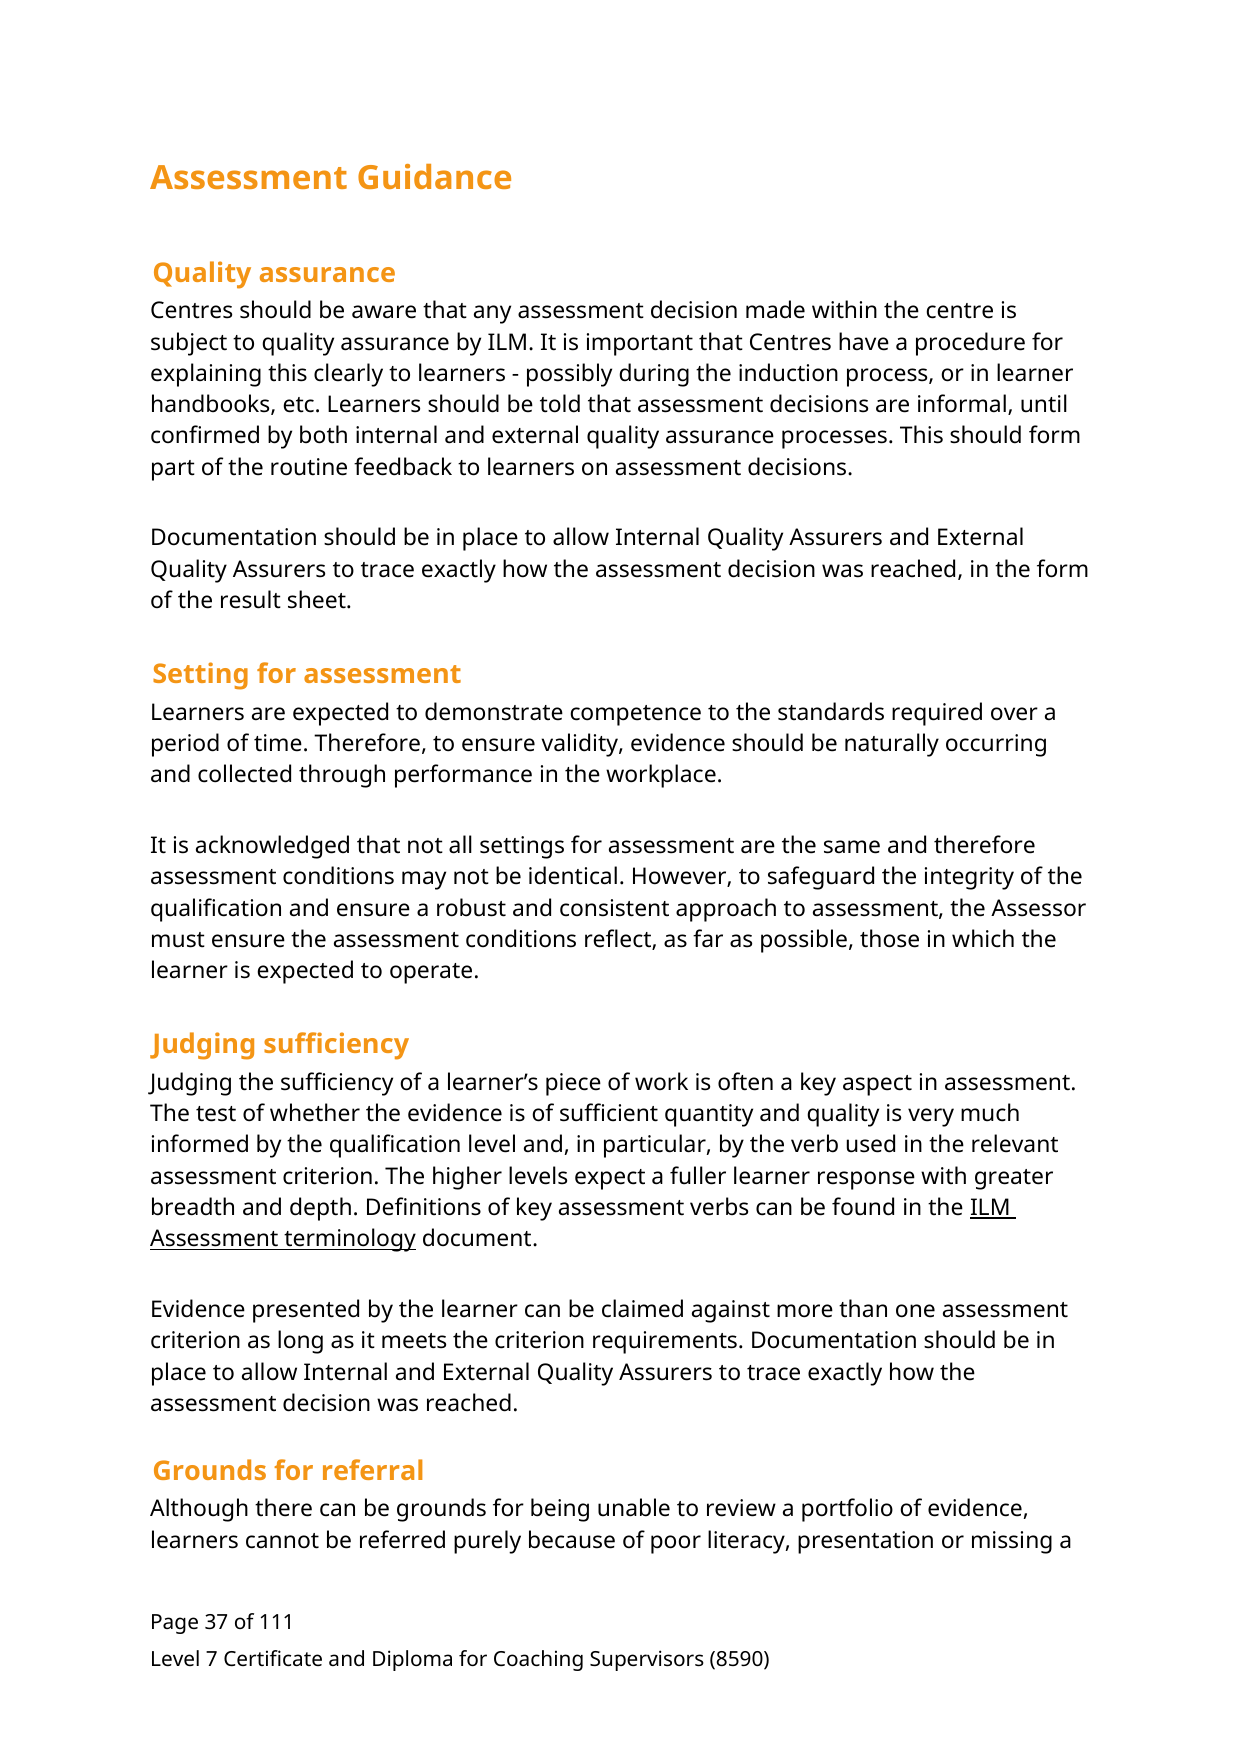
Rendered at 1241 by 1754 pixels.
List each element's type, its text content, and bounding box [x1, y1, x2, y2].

text It is acknowledged that not all settings for assessment are the same and therefore assessment conditions may not be identical. However, to safeguard the integrity of the qualification and ensure a robust and consistent approach to assessment, the Assessor must ensure the assessment conditions reflect, as far as possible, those in which the learner is expected to operate. [150, 829, 1090, 985]
text Centres should be aware that any assessment decision made within the centre is subject to quality assurance by ILM. It is important that Centres have a procedure for explaining this clearly to learners - possibly during the induction process, or in learner handbooks, etc. Learners should be told that assessment decisions are informal, until confirmed by both internal and external quality assurance processes. This should form part of the routine feedback to learners on assessment decisions. [150, 294, 1090, 482]
text Quality assurance [152, 253, 1095, 290]
title Assessment Guidance [150, 154, 1090, 199]
text Judging the sufficiency of a learner’s piece of work is often a key aspect in assessment. The test of whether the evidence is of sufficient quantity and quality is very much informed by the qualification level and, in particular, by the verb used in the relevant assessment criterion. The higher levels expect a fuller learner response with greater breadth and depth. Definitions of key assessment verbs can be found in the ILM Assessment terminology document. [150, 1066, 1090, 1253]
text Setting for assessment [152, 654, 1095, 691]
text Evidence presented by the learner can be claimed against more than one assessment criterion as long as it meets the criterion requirements. Documentation should be in place to allow Internal and External Quality Assurers to trace exactly how the assessment decision was reached. [150, 1293, 1090, 1418]
text Grounds for referral [152, 1451, 1095, 1488]
text Learners are expected to demonstrate competence to the standards required over a period of time. Therefore, to ensure validity, evidence should be naturally occurring and collected through performance in the workplace. [150, 696, 1090, 789]
text Documentation should be in place to allow Internal Quality Assurers and External Quality Assurers to trace exactly how the assessment decision was reached, in the form of the result sheet. [150, 521, 1090, 615]
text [150, 1492, 1090, 1555]
text Judging sufficiency [152, 1025, 1095, 1062]
